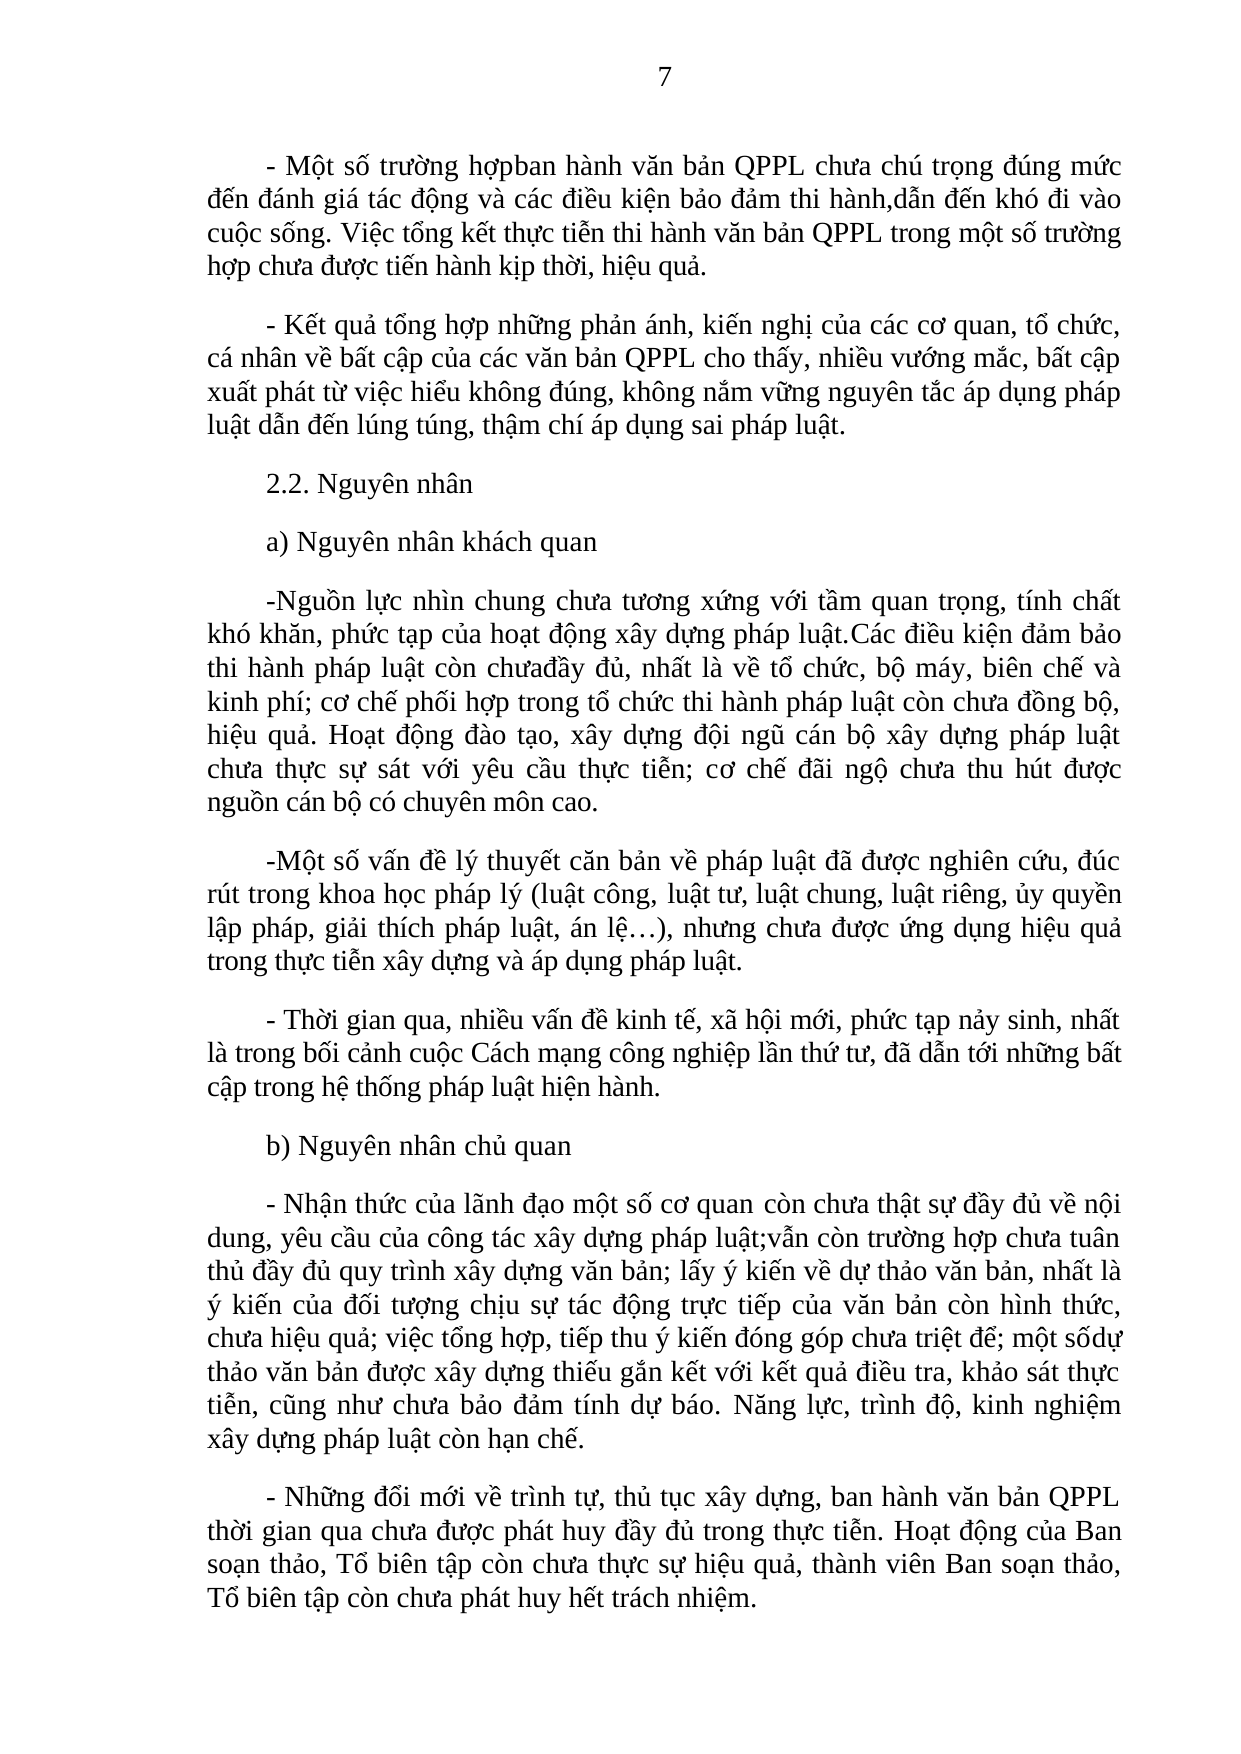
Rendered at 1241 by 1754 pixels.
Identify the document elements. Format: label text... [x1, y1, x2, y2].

subtitle b) Nguyên nhân chủ quan [207, 1128, 1122, 1161]
text - Kết quả tổng hợp những phản ánh, kiến nghị của các cơ quan, tổ chức, cá nhân về bất cập của các văn bản QPPL cho thấy, nhiều vướng mắc, bất cập xuất phát từ việc hiểu không đúng, không nắm vững nguyên tắc áp dụng pháp luật dẫn đến lúng túng, thậm chí áp dụng sai pháp luật. [207, 307, 1122, 441]
text - Nhận thức của lãnh đạo một số cơ quan còn chưa thật sự đầy đủ về nội dung, yêu cầu của công tác xây dựng pháp luật;vẫn còn trường hợp chưa tuân thủ đầy đủ quy trình xây dựng văn bản; lấy ý kiến về dự thảo văn bản, nhất là ý kiến của đối tượng chịu sự tác động trực tiếp của văn bản còn hình thức, chưa hiệu quả; việc tổng hợp, tiếp thu ý kiến đóng góp chưa triệt để; một sốdự thảo văn bản được xây dựng thiếu gắn kết với kết quả điều tra, khảo sát thực tiễn, cũng như chưa bảo đảm tính dự báo. Năng lực, trình độ, kinh nghiệm xây dựng pháp luật còn hạn chế. [207, 1186, 1122, 1454]
text 2.2. Nguyên nhân [207, 466, 1122, 499]
text -Một số vấn đề lý thuyết căn bản về pháp luật đã được nghiên cứu, đúc rút trong khoa học pháp lý (luật công, luật tư, luật chung, luật riêng, ủy quyền lập pháp, giải thích pháp luật, án lệ…), nhưng chưa được ứng dụng hiệu quả trong thực tiễn xây dựng và áp dụng pháp luật. [207, 843, 1122, 977]
text -Nguồn lực nhìn chung chưa tương xứng với tầm quan trọng, tính chất khó khăn, phức tạp của hoạt động xây dựng pháp luật.Các điều kiện đảm bảo thi hành pháp luật còn chưađầy đủ, nhất là về tổ chức, bộ máy, biên chế và kinh phí; cơ chế phối hợp trong tổ chức thi hành pháp luật còn chưa đồng bộ, hiệu quả. Hoạt động đào tạo, xây dựng đội ngũ cán bộ xây dựng pháp luật chưa thực sự sát với yêu cầu thực tiễn; cơ chế đãi ngộ chưa thu hút được nguồn cán bộ có chuyên môn cao. [207, 583, 1122, 818]
text - Một số trường hợpban hành văn bản QPPL chưa chú trọng đúng mức đến đánh giá tác động và các điều kiện bảo đảm thi hành,dẫn đến khó đi vào cuộc sống. Việc tổng kết thực tiễn thi hành văn bản QPPL trong một số trường hợp chưa được tiến hành kịp thời, hiệu quả. [207, 148, 1122, 282]
text - Thời gian qua, nhiều vấn đề kinh tế, xã hội mới, phức tạp nảy sinh, nhất là trong bối cảnh cuộc Cách mạng công nghiệp lần thứ tư, đã dẫn tới những bất cập trong hệ thống pháp luật hiện hành. [207, 1002, 1122, 1103]
text a) Nguyên nhân khách quan [207, 524, 1122, 558]
text - Những đổi mới về trình tự, thủ tục xây dựng, ban hành văn bản QPPL thời gian qua chưa được phát huy đầy đủ trong thực tiễn. Hoạt động của Ban soạn thảo, Tổ biên tập còn chưa thực sự hiệu quả, thành viên Ban soạn thảo, Tổ biên tập còn chưa phát huy hết trách nhiệm. [207, 1479, 1122, 1614]
